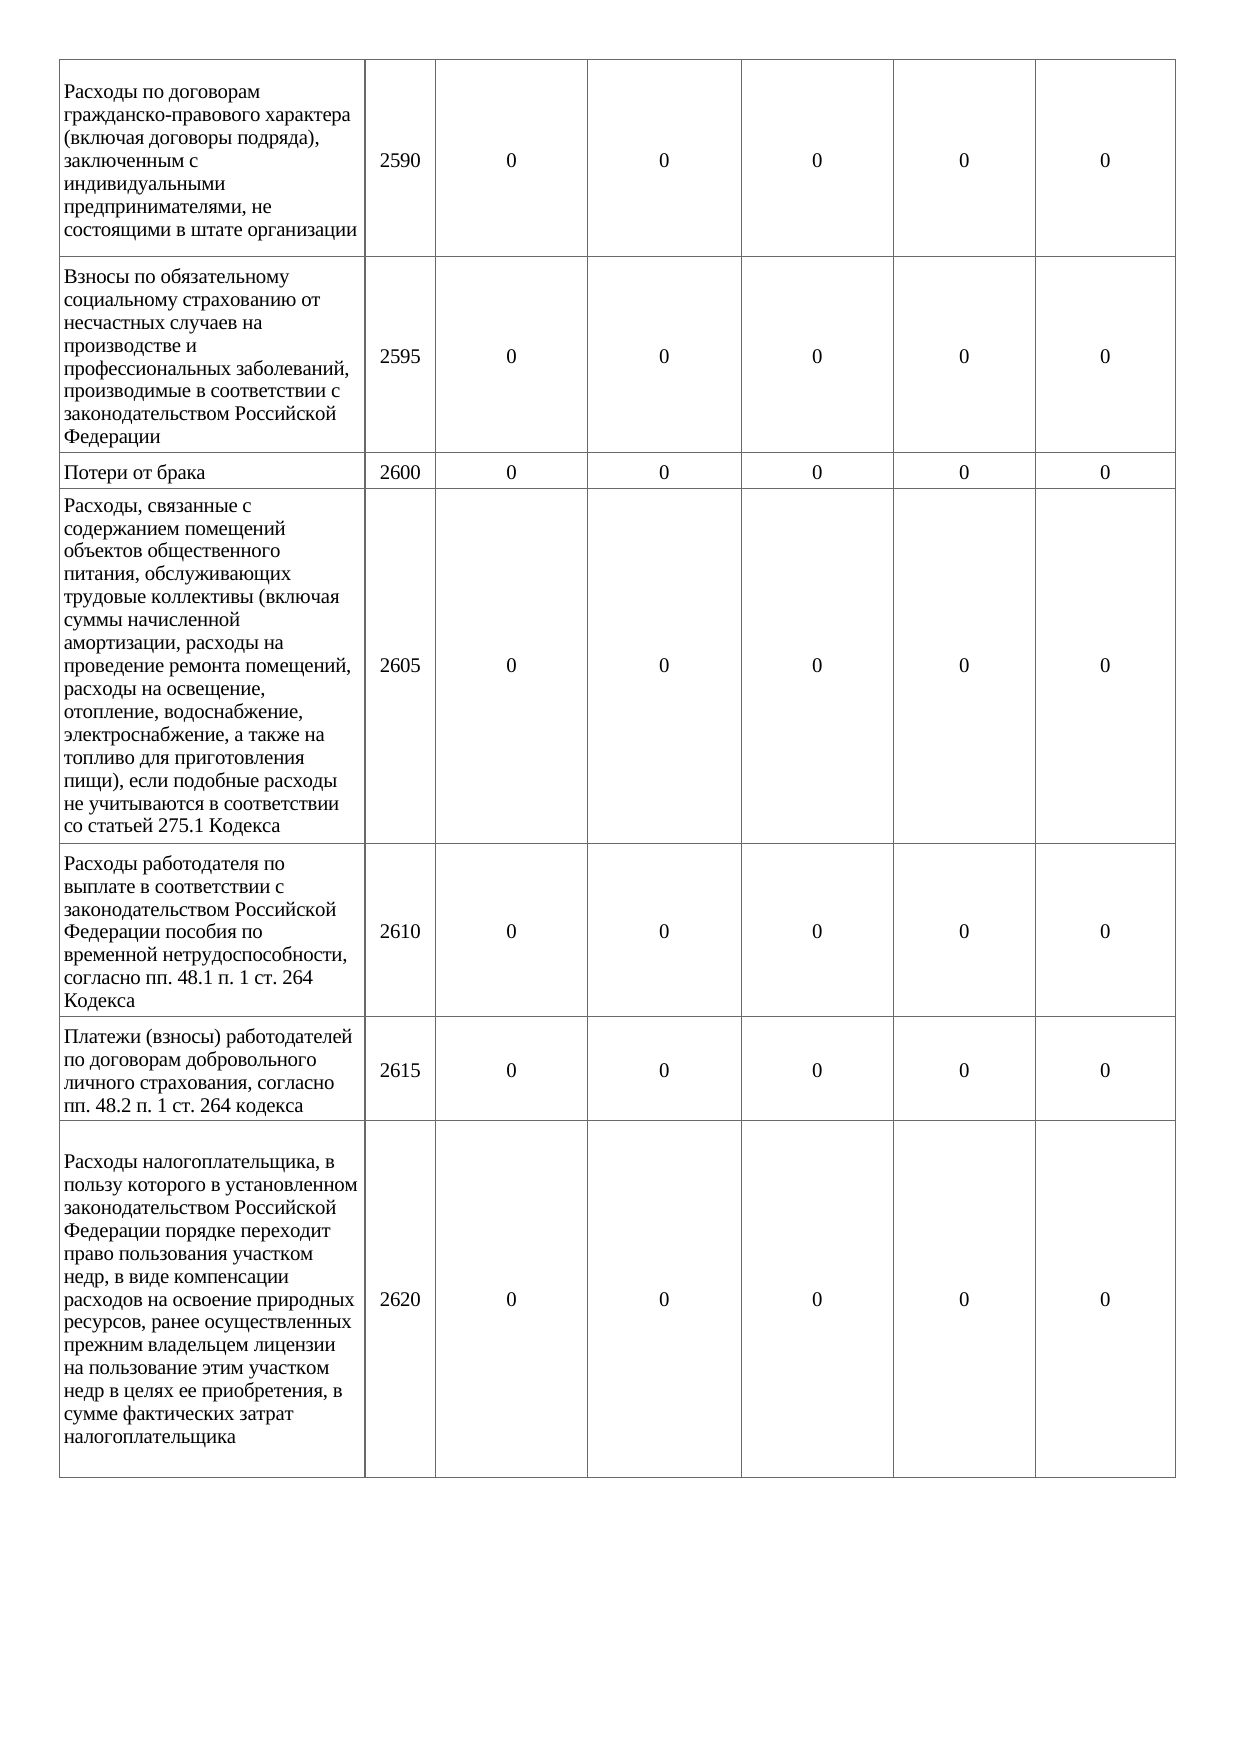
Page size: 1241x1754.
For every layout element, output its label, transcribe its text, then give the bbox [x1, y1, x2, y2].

table_cell Потери от брака [60, 453, 364, 487]
table_cell 0 [588, 1121, 741, 1477]
table_cell 0 [436, 844, 587, 1016]
table_cell 0 [1036, 1017, 1175, 1120]
table_cell 0 [588, 257, 741, 452]
table_cell 2595 [366, 257, 435, 452]
table_cell 2600 [366, 453, 435, 487]
table_cell 0 [742, 453, 893, 487]
table_cell 0 [588, 844, 741, 1016]
table_cell Расходы налогоплательщика, в пользу которого в установленном законодательством Российской Федерации порядке переходит право пользования участком недр, в виде компенсации расходов на освоение природных ресурсов, ранее осуществленных прежним владельцем лицензии на пользование этим участком недр в целях ее приобретения, в сумме фактических затрат налогоплательщика [60, 1121, 364, 1477]
table_cell 0 [742, 844, 893, 1016]
table_cell 0 [894, 489, 1035, 843]
table_cell 0 [894, 844, 1035, 1016]
table_cell 0 [436, 489, 587, 843]
table_cell 2605 [366, 489, 435, 843]
table_cell 2610 [366, 844, 435, 1016]
table_cell 2590 [366, 60, 435, 256]
table_cell Расходы работодателя по выплате в соответствии с законодательством Российской Федерации пособия по временной нетрудоспособности, согласно пп. 48.1 п. 1 ст. 264 Кодекса [60, 844, 364, 1016]
table_cell 0 [1036, 257, 1175, 452]
table_cell 0 [588, 453, 741, 487]
table_cell Расходы, связанные с содержанием помещений объектов общественного питания, обслуживающих трудовые коллективы (включая суммы начисленной амортизации, расходы на проведение ремонта помещений, расходы на освещение, отопление, водоснабжение, электроснабжение, а также на топливо для приготовления пищи), если подобные расходы не учитываются в соответствии со статьей 275.1 Кодекса [60, 489, 364, 843]
table_cell 0 [894, 257, 1035, 452]
table_cell 0 [588, 1017, 741, 1120]
table_cell 0 [1036, 1121, 1175, 1477]
table_cell Платежи (взносы) работодателей по договорам добровольного личного страхования, согласно пп. 48.2 п. 1 ст. 264 кодекса [60, 1017, 364, 1120]
table_cell 2620 [366, 1121, 435, 1477]
table_cell 0 [588, 60, 741, 256]
table_cell 0 [1036, 844, 1175, 1016]
table_cell 0 [436, 257, 587, 452]
table_cell 0 [436, 1121, 587, 1477]
table_cell 0 [436, 1017, 587, 1120]
table_cell 0 [588, 489, 741, 843]
table_cell 0 [1036, 489, 1175, 843]
table_cell 0 [742, 1017, 893, 1120]
table_cell 0 [436, 60, 587, 256]
table_cell 0 [894, 1017, 1035, 1120]
table_cell 0 [894, 60, 1035, 256]
table_cell 0 [742, 257, 893, 452]
table_cell Расходы по договорам гражданско-правового характера (включая договоры подряда), заключенным с индивидуальными предпринимателями, не состоящими в штате организации [60, 60, 364, 256]
table_cell 0 [436, 453, 587, 487]
table_cell 0 [894, 1121, 1035, 1477]
table_cell 0 [742, 1121, 893, 1477]
table_cell 0 [1036, 453, 1175, 487]
table_cell 2615 [366, 1017, 435, 1120]
table_cell Взносы по обязательному социальному страхованию от несчастных случаев на производстве и профессиональных заболеваний, производимые в соответствии с законодательством Российской Федерации [60, 257, 364, 452]
table_cell 0 [742, 60, 893, 256]
table_cell 0 [894, 453, 1035, 487]
table_cell 0 [1036, 60, 1175, 256]
table_cell 0 [742, 489, 893, 843]
